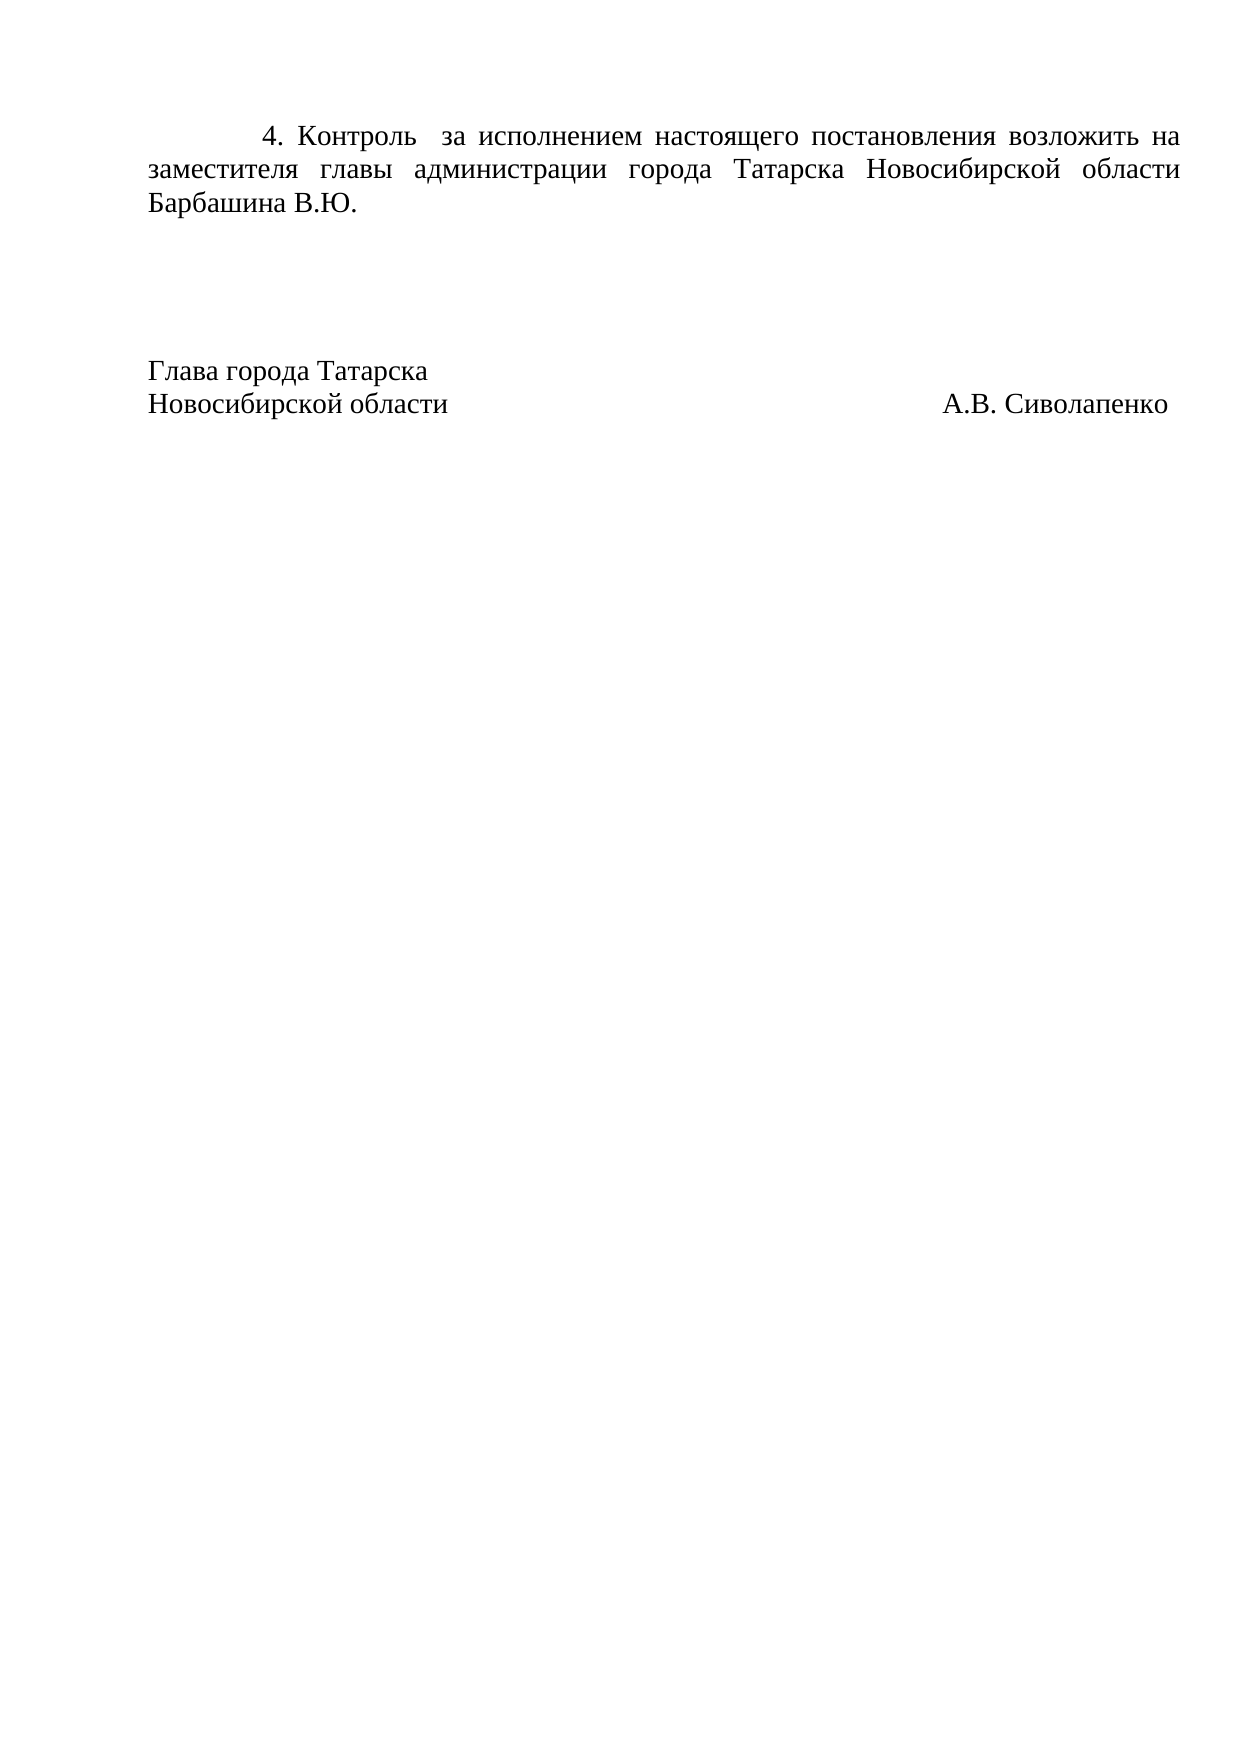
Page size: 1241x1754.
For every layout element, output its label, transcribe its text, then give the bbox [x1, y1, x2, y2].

text 4. Контроль за исполнением настоящего постановления возложить на заместителя главы администрации города Татарска Новосибирской области Барбашина В.Ю. [148, 118, 1181, 219]
table_header Глава города Татарска Новосибирской области [136, 353, 658, 1426]
table_header А.В. Сиволапенко [658, 353, 1179, 1426]
